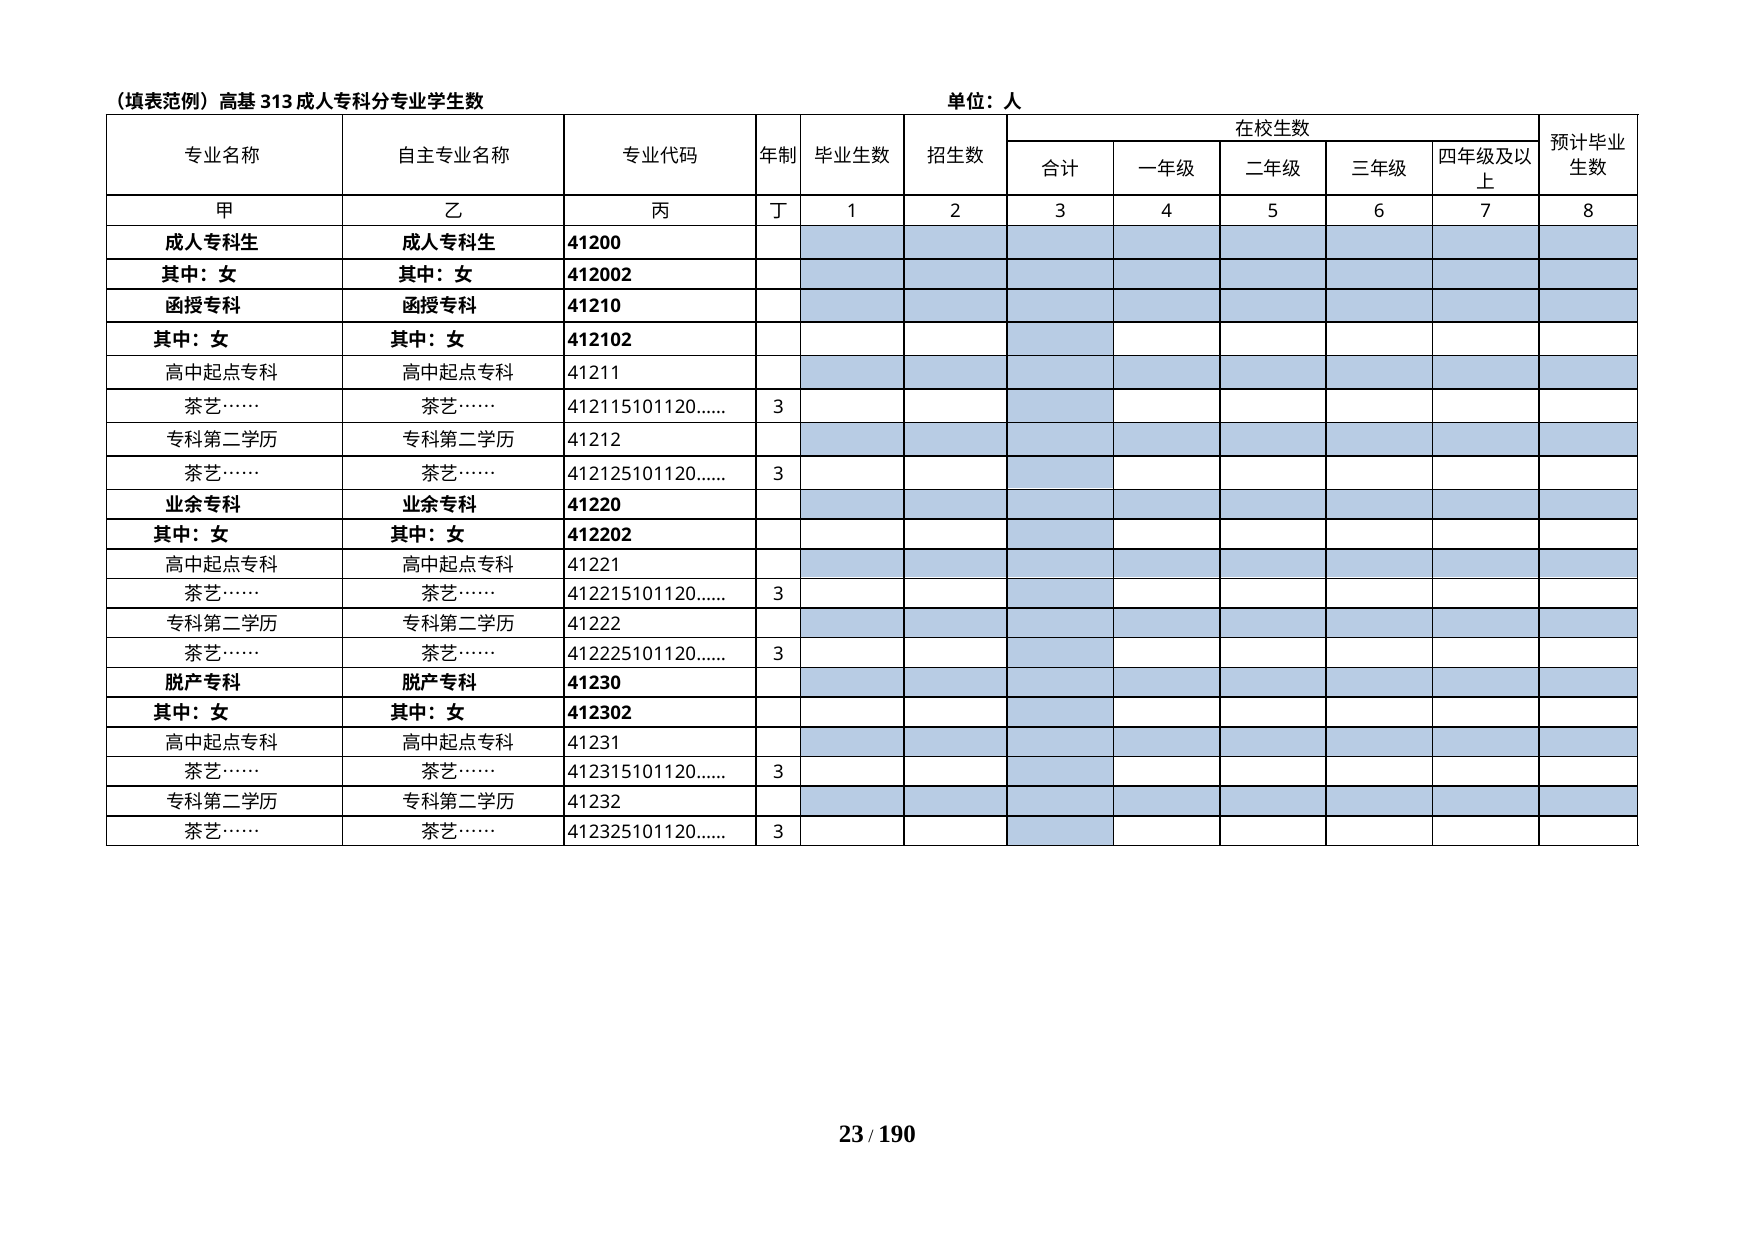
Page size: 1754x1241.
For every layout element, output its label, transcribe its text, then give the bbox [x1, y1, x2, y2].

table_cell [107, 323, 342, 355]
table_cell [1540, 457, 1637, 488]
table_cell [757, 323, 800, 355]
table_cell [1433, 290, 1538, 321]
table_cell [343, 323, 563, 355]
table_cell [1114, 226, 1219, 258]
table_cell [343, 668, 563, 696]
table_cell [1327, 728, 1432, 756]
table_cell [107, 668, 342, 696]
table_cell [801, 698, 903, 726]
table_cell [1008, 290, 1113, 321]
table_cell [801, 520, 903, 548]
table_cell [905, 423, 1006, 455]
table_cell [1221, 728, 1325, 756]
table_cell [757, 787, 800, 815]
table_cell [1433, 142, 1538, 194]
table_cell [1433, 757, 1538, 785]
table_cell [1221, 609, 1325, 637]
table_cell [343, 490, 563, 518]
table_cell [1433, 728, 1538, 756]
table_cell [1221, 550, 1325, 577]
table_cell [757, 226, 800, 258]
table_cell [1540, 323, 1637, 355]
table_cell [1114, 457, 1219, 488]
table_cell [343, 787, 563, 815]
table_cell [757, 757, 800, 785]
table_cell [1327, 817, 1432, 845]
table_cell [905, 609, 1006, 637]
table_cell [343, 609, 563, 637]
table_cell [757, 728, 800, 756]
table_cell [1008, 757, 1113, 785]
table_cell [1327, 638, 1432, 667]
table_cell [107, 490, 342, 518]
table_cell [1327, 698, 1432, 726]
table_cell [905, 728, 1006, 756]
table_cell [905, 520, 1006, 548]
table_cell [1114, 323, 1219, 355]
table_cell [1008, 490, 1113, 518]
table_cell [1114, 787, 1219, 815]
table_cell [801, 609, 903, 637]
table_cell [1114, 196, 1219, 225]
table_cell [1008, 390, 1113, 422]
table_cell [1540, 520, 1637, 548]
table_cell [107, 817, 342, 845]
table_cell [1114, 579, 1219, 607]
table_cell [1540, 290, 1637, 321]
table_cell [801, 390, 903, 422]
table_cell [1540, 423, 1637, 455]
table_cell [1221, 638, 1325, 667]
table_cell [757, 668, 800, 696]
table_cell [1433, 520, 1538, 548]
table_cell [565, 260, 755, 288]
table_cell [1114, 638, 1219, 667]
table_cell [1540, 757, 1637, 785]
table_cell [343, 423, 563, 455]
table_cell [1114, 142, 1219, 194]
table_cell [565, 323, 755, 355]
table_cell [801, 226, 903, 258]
text （填表范例）高基313成人专科分专业学生数 单位：人 [106, 87, 1648, 114]
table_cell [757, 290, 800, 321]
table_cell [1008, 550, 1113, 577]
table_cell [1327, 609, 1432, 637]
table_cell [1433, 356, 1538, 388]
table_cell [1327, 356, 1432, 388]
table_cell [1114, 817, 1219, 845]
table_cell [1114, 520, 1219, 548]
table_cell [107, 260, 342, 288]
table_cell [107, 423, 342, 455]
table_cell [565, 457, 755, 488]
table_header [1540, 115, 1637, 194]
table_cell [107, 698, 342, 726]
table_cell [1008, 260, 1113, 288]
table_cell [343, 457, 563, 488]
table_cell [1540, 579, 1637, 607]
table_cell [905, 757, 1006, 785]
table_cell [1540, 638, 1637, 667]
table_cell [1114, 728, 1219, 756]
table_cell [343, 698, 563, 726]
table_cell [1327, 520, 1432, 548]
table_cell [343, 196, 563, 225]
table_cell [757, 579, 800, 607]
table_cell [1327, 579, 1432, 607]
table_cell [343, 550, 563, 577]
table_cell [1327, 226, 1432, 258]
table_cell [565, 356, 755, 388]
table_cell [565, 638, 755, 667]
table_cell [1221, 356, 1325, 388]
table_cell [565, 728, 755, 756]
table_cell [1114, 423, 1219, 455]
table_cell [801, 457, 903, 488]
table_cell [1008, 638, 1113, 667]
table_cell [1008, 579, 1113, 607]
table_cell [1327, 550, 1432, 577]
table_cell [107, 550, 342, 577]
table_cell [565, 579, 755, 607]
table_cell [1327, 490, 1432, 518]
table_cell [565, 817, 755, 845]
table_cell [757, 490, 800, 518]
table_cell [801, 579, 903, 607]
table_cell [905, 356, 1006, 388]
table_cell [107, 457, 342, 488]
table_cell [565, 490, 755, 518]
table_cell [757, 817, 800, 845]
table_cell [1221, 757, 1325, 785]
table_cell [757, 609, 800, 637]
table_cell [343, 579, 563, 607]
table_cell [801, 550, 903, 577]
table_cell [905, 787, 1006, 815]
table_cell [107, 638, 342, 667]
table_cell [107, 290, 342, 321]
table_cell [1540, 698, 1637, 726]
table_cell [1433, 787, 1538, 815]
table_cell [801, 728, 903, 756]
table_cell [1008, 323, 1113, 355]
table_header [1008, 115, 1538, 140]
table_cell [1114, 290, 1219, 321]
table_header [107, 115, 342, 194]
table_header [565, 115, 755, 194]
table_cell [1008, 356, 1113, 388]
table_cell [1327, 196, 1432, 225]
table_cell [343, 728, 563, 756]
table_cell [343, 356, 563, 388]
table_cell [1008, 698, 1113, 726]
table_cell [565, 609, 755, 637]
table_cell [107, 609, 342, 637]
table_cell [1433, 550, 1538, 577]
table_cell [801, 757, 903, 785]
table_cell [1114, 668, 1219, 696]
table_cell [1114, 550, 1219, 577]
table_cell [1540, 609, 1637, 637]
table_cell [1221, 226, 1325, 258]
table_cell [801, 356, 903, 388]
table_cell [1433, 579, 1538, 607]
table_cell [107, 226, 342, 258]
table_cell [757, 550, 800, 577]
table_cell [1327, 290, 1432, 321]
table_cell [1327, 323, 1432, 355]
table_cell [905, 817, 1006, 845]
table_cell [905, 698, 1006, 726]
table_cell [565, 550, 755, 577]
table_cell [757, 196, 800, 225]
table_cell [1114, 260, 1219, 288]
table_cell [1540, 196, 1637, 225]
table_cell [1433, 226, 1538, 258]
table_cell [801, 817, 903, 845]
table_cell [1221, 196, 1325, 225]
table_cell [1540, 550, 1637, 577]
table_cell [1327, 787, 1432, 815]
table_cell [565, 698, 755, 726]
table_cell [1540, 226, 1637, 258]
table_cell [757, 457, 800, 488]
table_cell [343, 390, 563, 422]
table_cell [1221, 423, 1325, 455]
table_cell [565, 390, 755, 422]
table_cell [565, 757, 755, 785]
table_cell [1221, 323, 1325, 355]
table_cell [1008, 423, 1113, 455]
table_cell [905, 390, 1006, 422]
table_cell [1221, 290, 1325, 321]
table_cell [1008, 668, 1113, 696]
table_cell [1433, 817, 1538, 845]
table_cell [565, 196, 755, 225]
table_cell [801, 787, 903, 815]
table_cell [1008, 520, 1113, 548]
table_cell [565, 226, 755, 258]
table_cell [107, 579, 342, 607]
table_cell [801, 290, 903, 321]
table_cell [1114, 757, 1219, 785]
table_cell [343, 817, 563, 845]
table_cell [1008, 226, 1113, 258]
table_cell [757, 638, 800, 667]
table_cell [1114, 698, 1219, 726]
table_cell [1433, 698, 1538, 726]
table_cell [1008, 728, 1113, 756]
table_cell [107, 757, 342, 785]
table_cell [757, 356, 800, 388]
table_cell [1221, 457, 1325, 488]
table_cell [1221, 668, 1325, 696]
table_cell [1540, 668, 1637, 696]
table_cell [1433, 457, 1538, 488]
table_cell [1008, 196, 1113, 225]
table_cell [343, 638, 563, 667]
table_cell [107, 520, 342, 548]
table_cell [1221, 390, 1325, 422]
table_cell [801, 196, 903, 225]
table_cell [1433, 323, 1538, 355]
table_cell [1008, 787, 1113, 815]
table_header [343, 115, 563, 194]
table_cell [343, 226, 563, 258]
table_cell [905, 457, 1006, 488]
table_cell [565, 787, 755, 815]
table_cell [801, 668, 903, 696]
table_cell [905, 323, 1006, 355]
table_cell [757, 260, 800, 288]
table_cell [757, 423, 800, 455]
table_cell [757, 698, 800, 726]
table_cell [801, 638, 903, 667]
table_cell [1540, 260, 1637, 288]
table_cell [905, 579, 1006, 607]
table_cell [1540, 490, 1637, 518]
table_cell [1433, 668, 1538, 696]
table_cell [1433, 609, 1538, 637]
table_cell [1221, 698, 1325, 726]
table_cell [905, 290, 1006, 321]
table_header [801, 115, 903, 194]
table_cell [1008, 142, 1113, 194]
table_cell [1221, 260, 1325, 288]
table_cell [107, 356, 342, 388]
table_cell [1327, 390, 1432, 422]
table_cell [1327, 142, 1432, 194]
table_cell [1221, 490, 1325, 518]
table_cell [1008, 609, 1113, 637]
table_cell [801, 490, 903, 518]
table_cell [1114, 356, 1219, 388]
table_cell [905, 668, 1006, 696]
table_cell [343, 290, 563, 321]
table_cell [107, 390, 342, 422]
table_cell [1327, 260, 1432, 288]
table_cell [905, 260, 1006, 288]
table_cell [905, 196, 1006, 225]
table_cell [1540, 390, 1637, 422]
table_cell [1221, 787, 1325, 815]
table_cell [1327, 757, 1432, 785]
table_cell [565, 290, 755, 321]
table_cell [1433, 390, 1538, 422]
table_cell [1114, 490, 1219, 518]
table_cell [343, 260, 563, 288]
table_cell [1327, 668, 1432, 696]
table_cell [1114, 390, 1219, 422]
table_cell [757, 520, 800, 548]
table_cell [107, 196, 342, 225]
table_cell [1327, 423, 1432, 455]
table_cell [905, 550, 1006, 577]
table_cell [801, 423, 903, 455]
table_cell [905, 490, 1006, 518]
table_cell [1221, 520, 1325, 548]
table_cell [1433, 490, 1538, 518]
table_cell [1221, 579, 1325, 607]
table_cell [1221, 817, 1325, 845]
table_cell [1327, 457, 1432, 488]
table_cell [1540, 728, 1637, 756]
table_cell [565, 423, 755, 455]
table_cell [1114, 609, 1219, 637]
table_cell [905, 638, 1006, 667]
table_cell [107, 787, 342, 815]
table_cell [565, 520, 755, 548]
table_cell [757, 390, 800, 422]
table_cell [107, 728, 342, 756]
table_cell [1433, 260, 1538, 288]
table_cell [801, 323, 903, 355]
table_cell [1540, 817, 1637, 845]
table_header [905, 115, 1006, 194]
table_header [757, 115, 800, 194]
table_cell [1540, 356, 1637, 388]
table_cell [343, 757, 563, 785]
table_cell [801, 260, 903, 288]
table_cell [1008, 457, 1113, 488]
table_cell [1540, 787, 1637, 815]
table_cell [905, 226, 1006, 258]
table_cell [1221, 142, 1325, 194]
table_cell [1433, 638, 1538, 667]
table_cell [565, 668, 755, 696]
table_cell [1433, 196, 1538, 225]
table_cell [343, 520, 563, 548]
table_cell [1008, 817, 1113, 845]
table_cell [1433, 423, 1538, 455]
